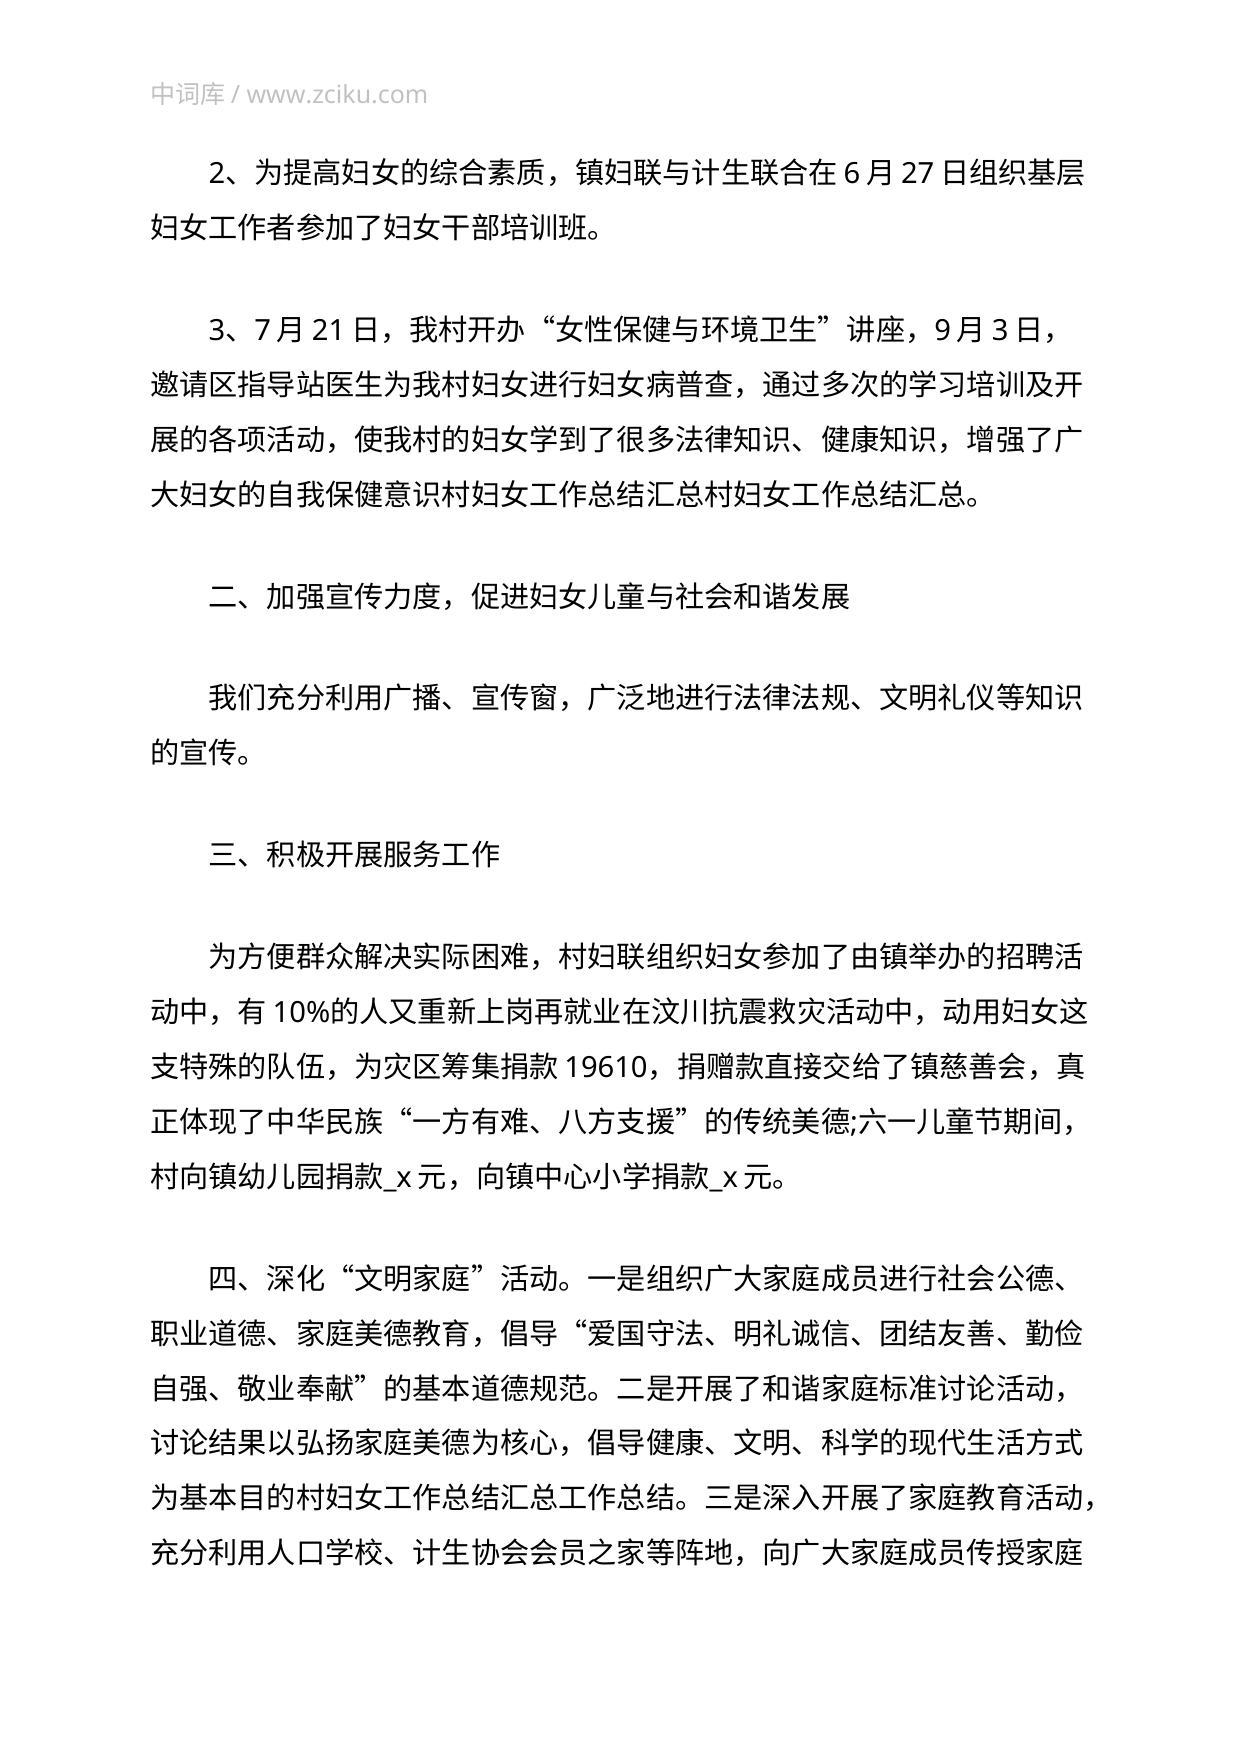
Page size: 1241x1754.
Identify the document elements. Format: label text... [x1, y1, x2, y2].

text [150, 1255, 1090, 1572]
text 2、为提高妇女的综合素质，镇妇联与计生联合在6月27日组织基层妇女工作者参加了妇女干部培训班。 [150, 150, 1090, 247]
text 二、加强宣传力度，促进妇女儿童与社会和谐发展 [150, 573, 1090, 616]
text 为方便群众解决实际困难，村妇联组织妇女参加了由镇举办的招聘活动中，有10%的人又重新上岗再就业在汶川抗震救灾活动中，动用妇女这支特殊的队伍，为灾区筹集捐款19610，捐赠款直接交给了镇慈善会，真正体现了中华民族“一方有难、八方支援”的传统美德;六一儿童节期间，村向镇幼儿园捐款_x元，向镇中心小学捐款_x元。 [150, 933, 1090, 1196]
text 三、积极开展服务工作 [150, 832, 1090, 874]
text 我们充分利用广播、宣传窗，广泛地进行法律法规、文明礼仪等知识的宣传。 [150, 675, 1090, 772]
text 3、7月21日，我村开办“女性保健与环境卫生”讲座，9月3日，邀请区指导站医生为我村妇女进行妇女病普查，通过多次的学习培训及开展的各项活动，使我村的妇女学到了很多法律知识、健康知识，增强了广大妇女的自我保健意识村妇女工作总结汇总村妇女工作总结汇总。 [150, 307, 1090, 514]
